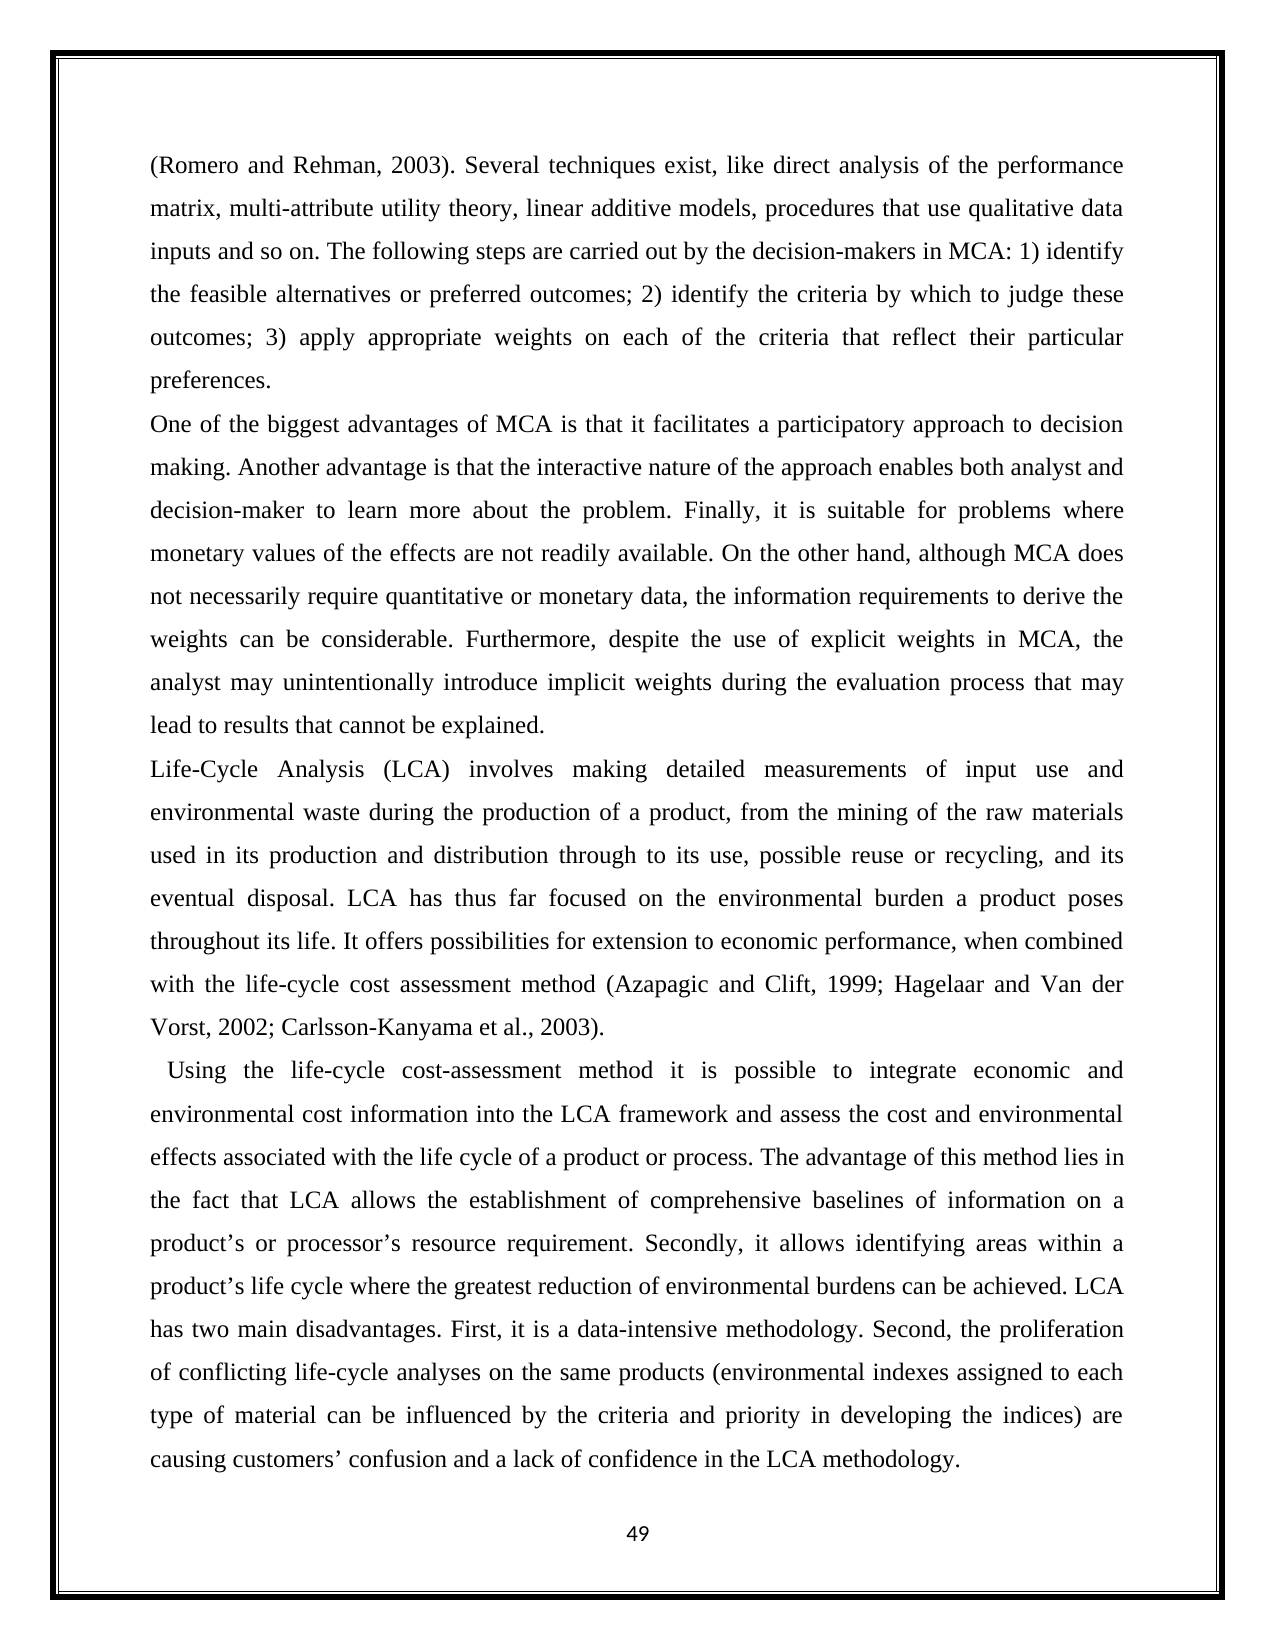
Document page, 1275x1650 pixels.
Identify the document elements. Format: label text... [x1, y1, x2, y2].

text Life-Cycle Analysis (LCA) involves making detailed measurements of input use and environmental waste during the production of a product, from the mining of the raw materials used in its production and distribution through to its use, possible reuse or recycling, and its eventual disposal. LCA has thus far focused on the environmental burden a product poses throughout its life. It offers possibilities for extension to economic performance, when combined with the life-cycle cost assessment method (Azapagic and Clift, 1999; Hagelaar and Van der Vorst, 2002; Carlsson-Kanyama et al., 2003). [150, 754, 1125, 1041]
text One of the biggest advantages of MCA is that it facilitates a participatory approach to decision making. Another advantage is that the interactive nature of the approach enables both analyst and decision-maker to learn more about the problem. Finally, it is suitable for problems where monetary values of the effects are not readily available. On the other hand, although MCA does not necessarily require quantitative or monetary data, the information requirements to derive the weights can be considerable. Furthermore, despite the use of explicit weights in MCA, the analyst may unintentionally introduce implicit weights during the evaluation process that may lead to results that cannot be explained. [150, 409, 1125, 739]
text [150, 150, 1125, 394]
text Using the life-cycle cost-assessment method it is possible to integrate economic and environmental cost information into the LCA framework and assess the cost and environmental effects associated with the life cycle of a product or process. The advantage of this method lies in the fact that LCA allows the establishment of comprehensive baselines of information on a product’s or processor’s resource requirement. Secondly, it allows identifying areas within a product’s life cycle where the greatest reduction of environmental burdens can be achieved. LCA has two main disadvantages. First, it is a data-intensive methodology. Second, the proliferation of conflicting life-cycle analyses on the same products (environmental indexes assigned to each type of material can be influenced by the criteria and priority in developing the indices) are causing customers’ confusion and a lack of confidence in the LCA methodology. [150, 1056, 1125, 1472]
